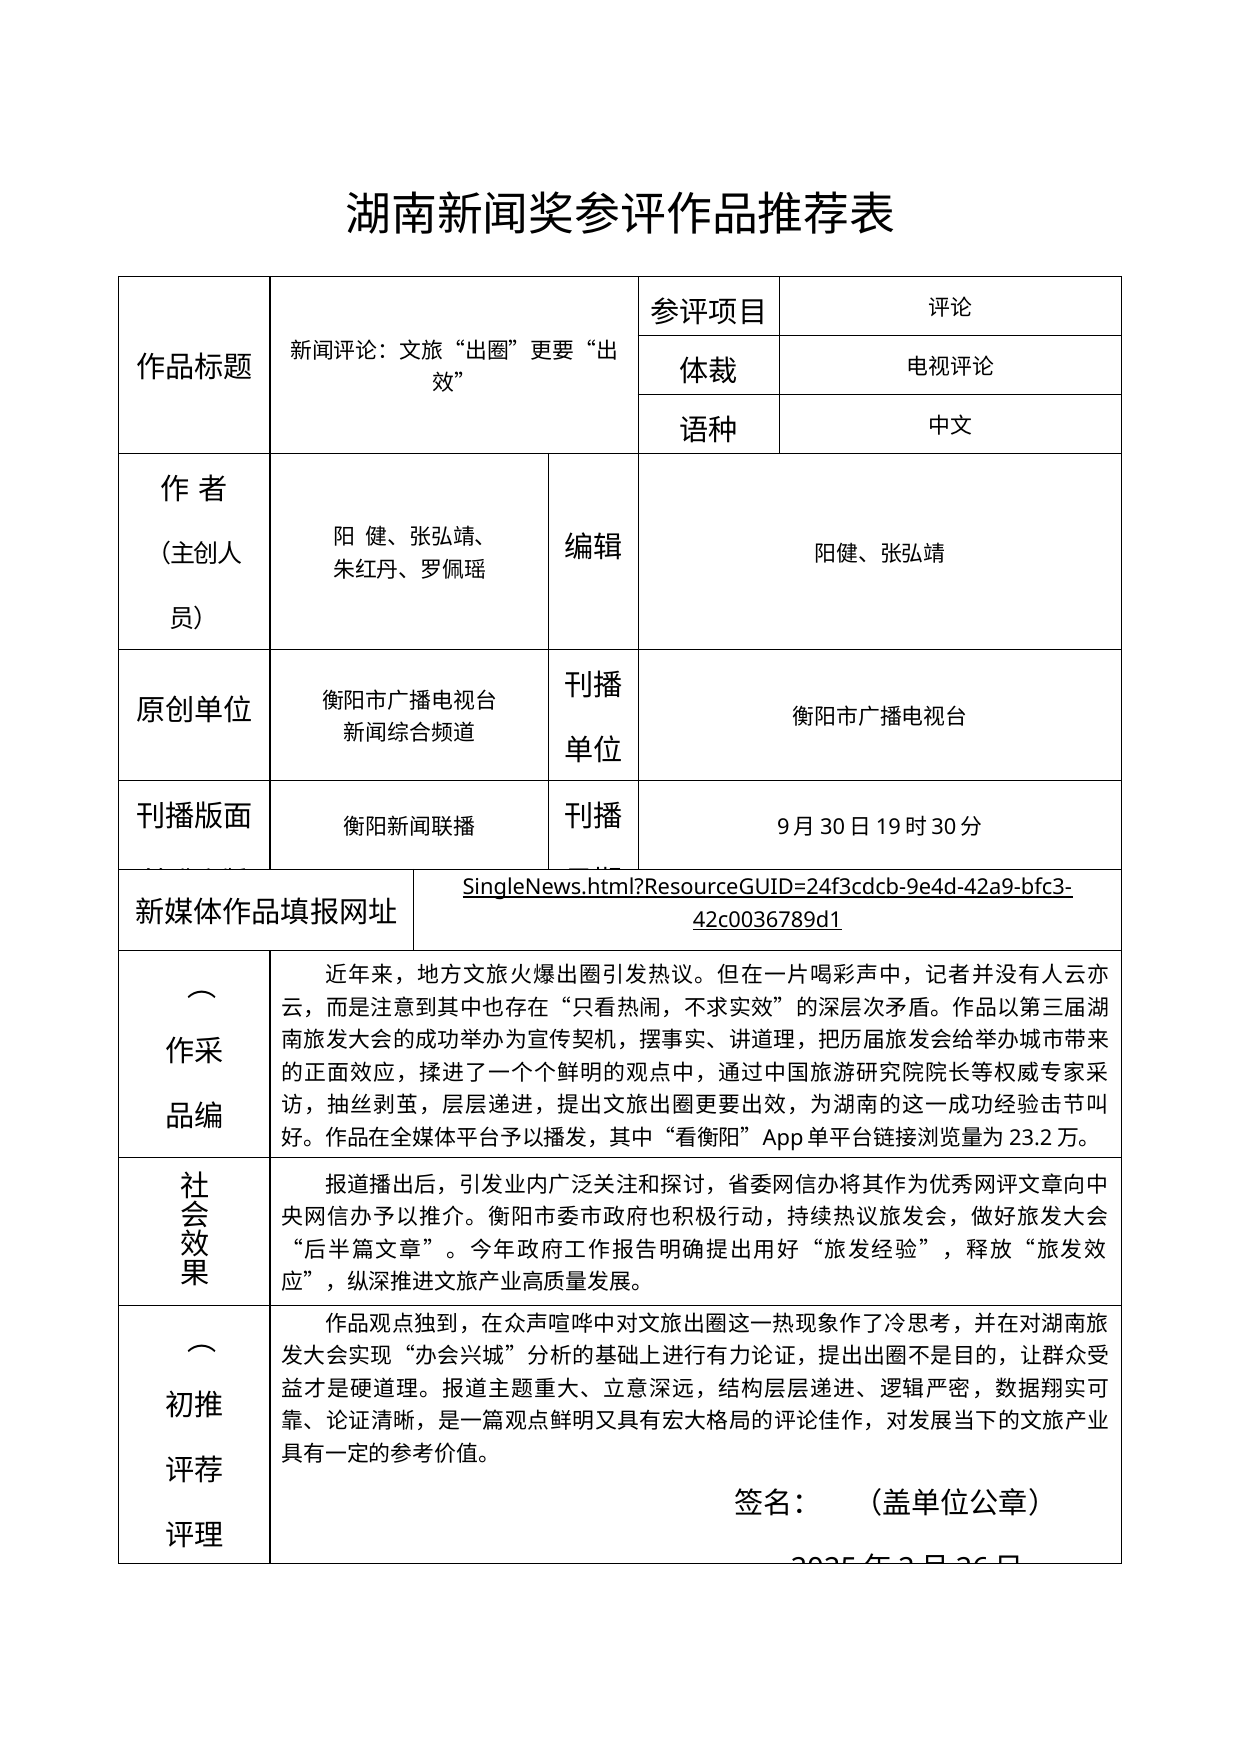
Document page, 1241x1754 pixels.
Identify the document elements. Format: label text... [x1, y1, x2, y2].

table_cell 近年来，地方文旅火爆出圈引发热议。但在一片喝彩声中，记者并没有人云亦云，而是注意到其中也存在“只看热闹，不求实效”的深层次矛盾。作品以第三届湖南旅发大会的成功举办为宣传契机，摆事实、讲道理，把历届旅发会给举办城市带来的正面效应，揉进了一个个鲜明的观点中，通过中国旅游研究院院长等权威专家采访，抽丝剥茧，层层递进，提出文旅出圈更要出效，为湖南的这一成功经验击节叫好。作品在全媒体平台予以播发，其中“看衡阳”App单平台链接浏览量为23.2万。 [271, 951, 1121, 1157]
table_cell 报道播出后，引发业内广泛关注和探讨，省委网信办将其作为优秀网评文章向中央网信办予以推介。衡阳市委市政府也积极行动，持续热议旅发会，做好旅发大会“后半篇文章”。今年政府工作报告明确提出用好“旅发经验”，释放“旅发效应”，纵深推进文旅产业高质量发展。 [271, 1158, 1121, 1304]
table_cell 阳健、张弘靖 [639, 454, 1121, 649]
table_cell 作 者 （主创人员） [119, 454, 269, 649]
table_header 评论 [780, 277, 1121, 335]
table_header 参评项目 [639, 277, 779, 335]
table_cell 电视评论 [780, 336, 1121, 394]
table_cell ︵ 初推 评荐 评理 语由 ︶ [119, 1306, 269, 1563]
table_cell 体裁 [639, 336, 779, 394]
table_cell 原创单位 [119, 650, 269, 780]
table_cell 编辑 [549, 454, 638, 649]
table_cell 社 会 效 果 [119, 1158, 269, 1304]
table_cell 衡阳市广播电视台 [639, 650, 1121, 780]
table_cell 刊播日期 [549, 781, 638, 869]
table_cell 9月30日19时30分 [639, 781, 1121, 869]
table_cell 刊播单位 [549, 650, 638, 780]
table_cell 阳 健、张弘靖、 朱红丹、罗佩瑶 [271, 454, 548, 649]
table_cell ︵ 作采 品编 简过 介程 ︶ [119, 951, 269, 1157]
table_header 作品标题 [119, 277, 269, 453]
table_cell http://gd.hy.hn.dingtoo.com//Share/HtmlShare/App/pages/SingleNews.html?ResourceGUID=24f3cdcb-9e4d-42a9-bfc3-42c0036789d1 [414, 870, 1121, 950]
table_cell 新媒体作品填报网址 [119, 870, 413, 950]
table_cell 衡阳市广播电视台 新闻综合频道 [271, 650, 548, 780]
table_cell 刊播版面(名称和版次) [119, 781, 269, 869]
table_cell 衡阳新闻联播 [271, 781, 548, 869]
table_header 新闻评论：文旅“出圈”更要“出效” [271, 277, 638, 453]
table_cell 语种 [639, 395, 779, 453]
table_cell 作品观点独到，在众声喧哗中对文旅出圈这一热现象作了冷思考，并在对湖南旅发大会实现“办会兴城”分析的基础上进行有力论证，提出出圈不是目的，让群众受益才是硬道理。报道主题重大、立意深远，结构层层递进、逻辑严密，数据翔实可靠、论证清晰，是一篇观点鲜明又具有宏大格局的评论佳作，对发展当下的文旅产业具有一定的参考价值。 签名： （盖单位公章） 2025年2月26日 [271, 1306, 1121, 1563]
table_cell 中文 [780, 395, 1121, 453]
text 湖南新闻奖参评作品推荐表 [187, 162, 1053, 259]
